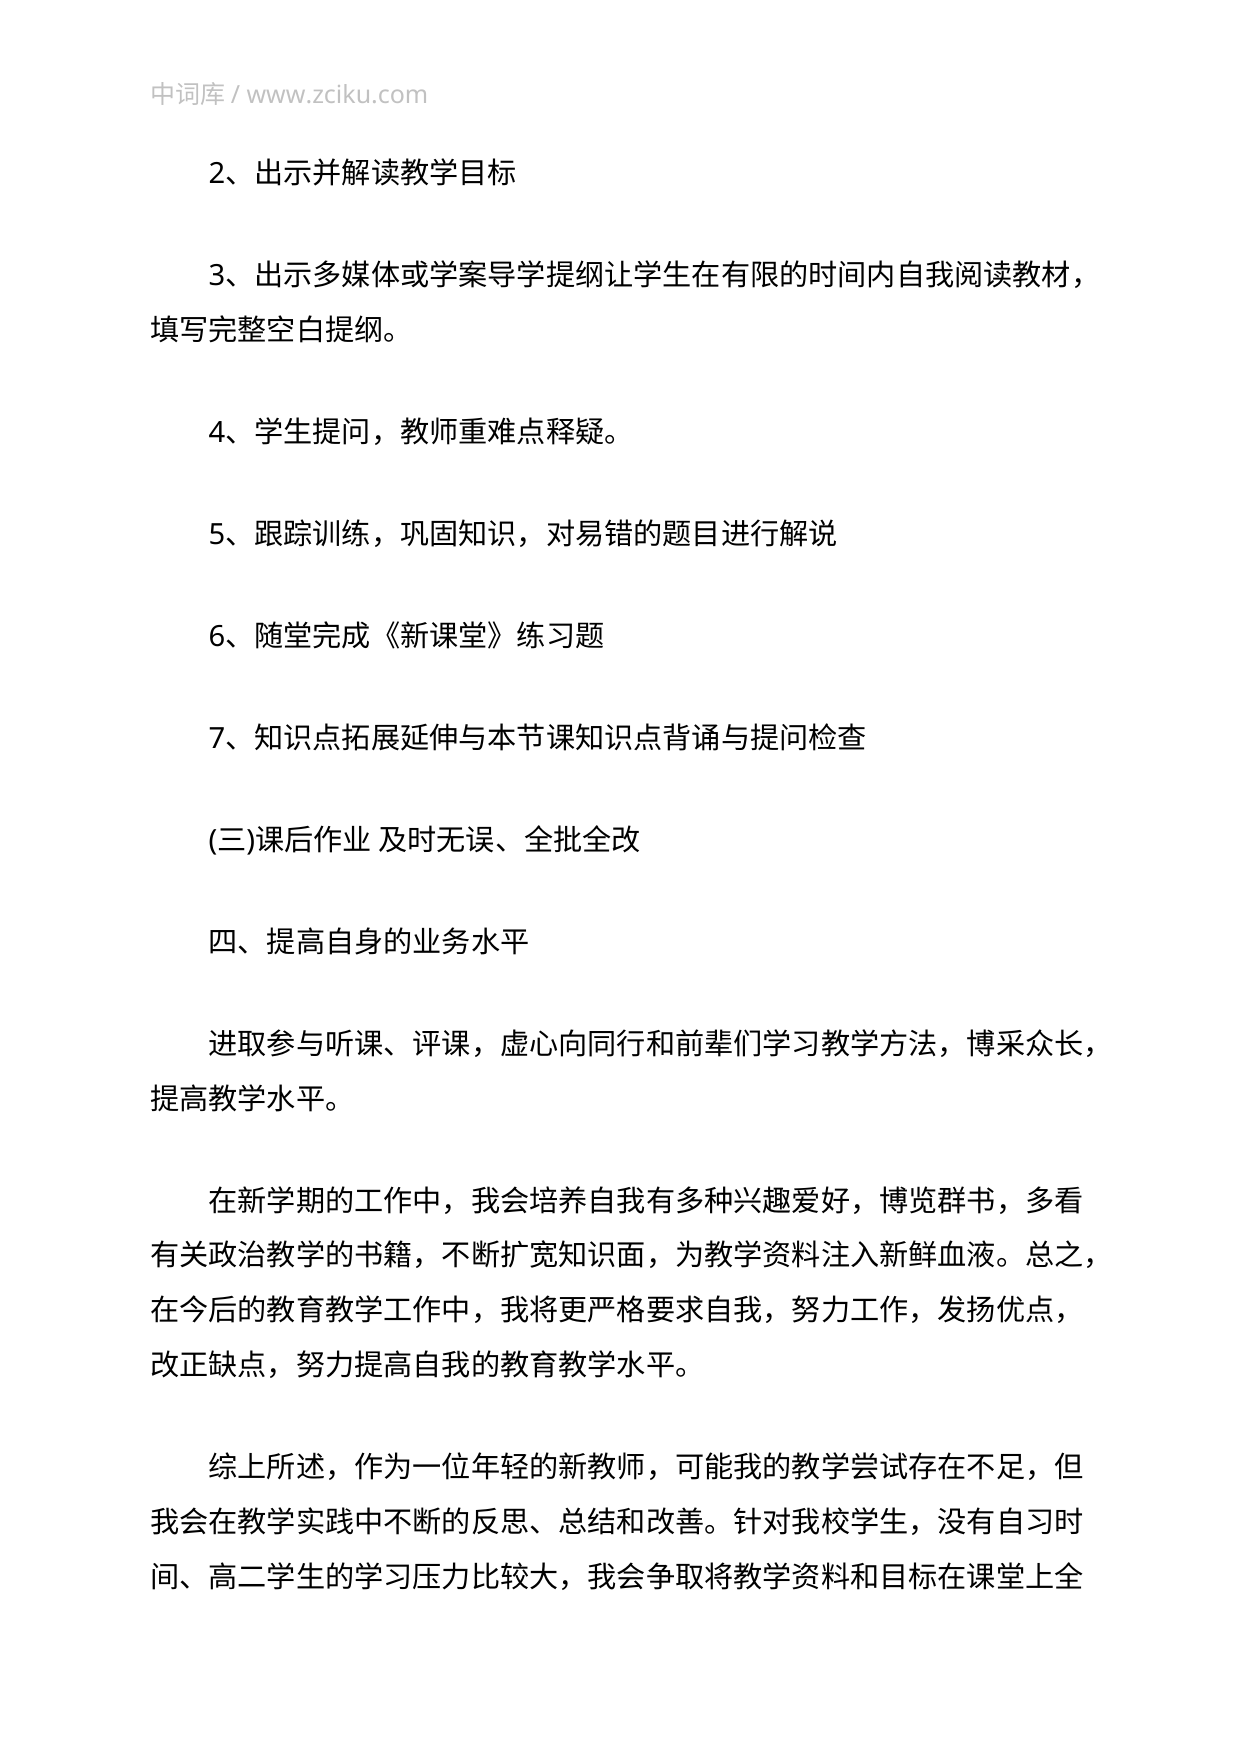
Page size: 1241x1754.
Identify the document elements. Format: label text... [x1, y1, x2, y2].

text 四、提高自身的业务水平 [150, 919, 1090, 961]
text 在新学期的工作中，我会培养自我有多种兴趣爱好，博览群书，多看有关政治教学的书籍，不断扩宽知识面，为教学资料注入新鲜血液。总之，在今后的教育教学工作中，我将更严格要求自我，努力工作，发扬优点，改正缺点，努力提高自我的教育教学水平。 [150, 1177, 1090, 1384]
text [150, 1443, 1090, 1596]
text 5、跟踪训练，巩固知识，对易错的题目进行解说 [150, 511, 1090, 553]
text 4、学生提问，教师重难点释疑。 [150, 409, 1090, 451]
text 进取参与听课、评课，虚心向同行和前辈们学习教学方法，博采众长，提高教学水平。 [150, 1020, 1090, 1118]
text 6、随堂完成《新课堂》练习题 [150, 613, 1090, 655]
text (三)课后作业 及时无误、全批全改 [150, 817, 1090, 859]
text 3、出示多媒体或学案导学提纲让学生在有限的时间内自我阅读教材，填写完整空白提纲。 [150, 252, 1090, 349]
text 2、出示并解读教学目标 [150, 150, 1090, 192]
text 7、知识点拓展延伸与本节课知识点背诵与提问检查 [150, 715, 1090, 757]
